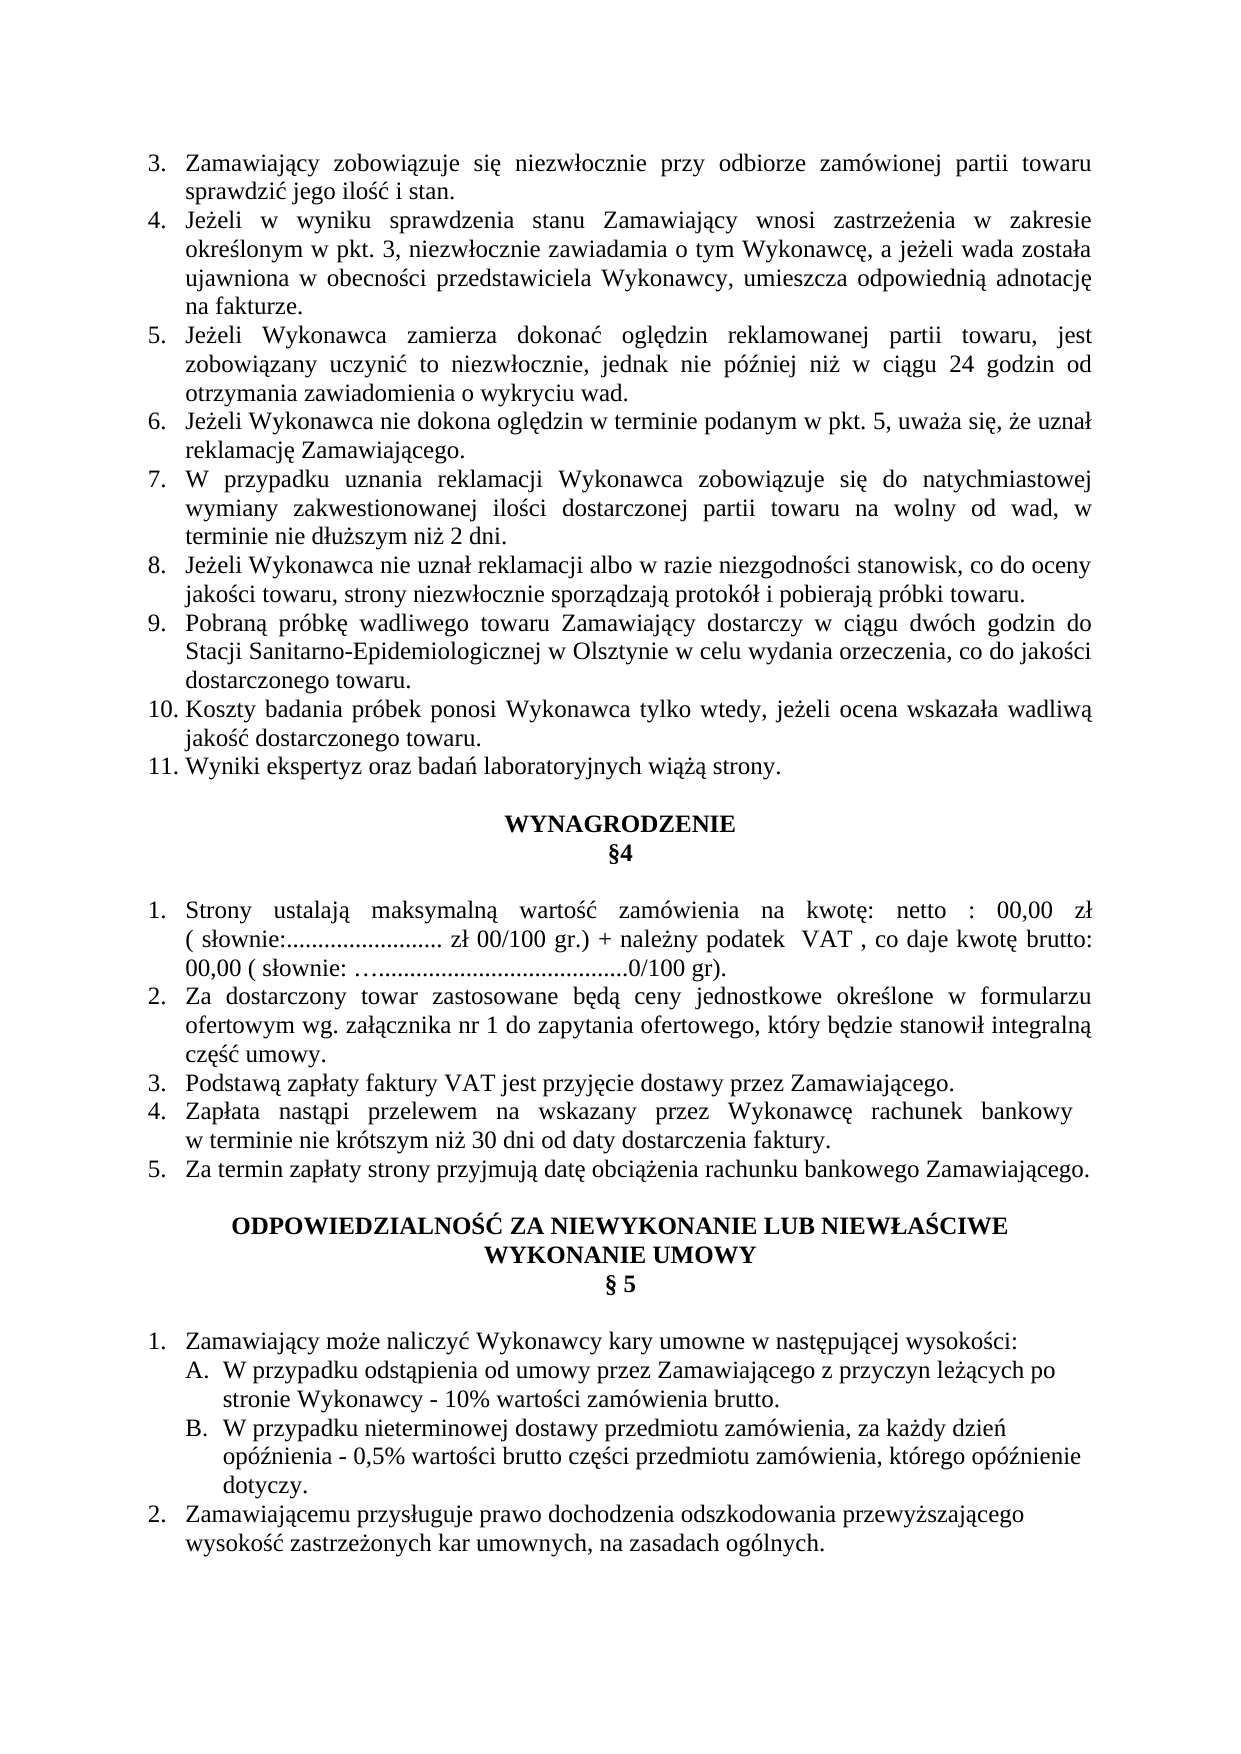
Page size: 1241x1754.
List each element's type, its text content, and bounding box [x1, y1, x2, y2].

text WYKONANIE UMOWY [148, 1240, 1093, 1269]
text §4 [148, 838, 1093, 866]
text § 5 [148, 1269, 1093, 1298]
list Zamawiający może naliczyć Wykonawcy kary umowne w następującej wysokości: [148, 1326, 1093, 1355]
list Jeżeli Wykonawca nie dokona oględzin w terminie podanym w pkt. 5, uważa się, że uznał reklamację Zamawiającego. [148, 406, 1093, 464]
list Wyniki ekspertyz oraz badań laboratoryjnych wiążą strony. [148, 751, 1093, 780]
list Zapłata nastąpi przelewem na wskazany przez Wykonawcę rachunek bankowy w terminie nie krótszym niż 30 dni od daty dostarczenia faktury. [148, 1096, 1093, 1154]
text ODPOWIEDZIALNOŚĆ ZA NIEWYKONANIE LUB NIEWŁAŚCIWE [148, 1211, 1093, 1240]
list W przypadku nieterminowej dostawy przedmiotu zamówienia, za każdy dzień opóźnienia - 0,5% wartości brutto części przedmiotu zamówienia, którego opóźnienie dotyczy. [185, 1413, 1093, 1499]
list Jeżeli Wykonawca nie uznał reklamacji albo w razie niezgodności stanowisk, co do oceny jakości towaru, strony niezwłocznie sporządzają protokół i pobierają próbki towaru. [148, 550, 1093, 608]
list Pobraną próbkę wadliwego towaru Zamawiający dostarczy w ciągu dwóch godzin do Stacji Sanitarno-Epidemiologicznej w Olsztynie w celu wydania orzeczenia, co do jakości dostarczonego towaru. [148, 608, 1093, 694]
list W przypadku uznania reklamacji Wykonawca zobowiązuje się do natychmiastowej wymiany zakwestionowanej ilości dostarczonej partii towaru na wolny od wad, w terminie nie dłuższym niż 2 dni. [148, 464, 1093, 550]
list Zamawiającemu przysługuje prawo dochodzenia odszkodowania przewyższającego wysokość zastrzeżonych kar umownych, na zasadach ogólnych. [148, 1499, 1093, 1556]
list Za dostarczony towar zastosowane będą ceny jednostkowe określone w formularzu ofertowym wg. załącznika nr 1 do zapytania ofertowego, który będzie stanowił integralną część umowy. [148, 981, 1093, 1068]
list Podstawą zapłaty faktury VAT jest przyjęcie dostawy przez Zamawiającego. [148, 1068, 1093, 1096]
list Jeżeli Wykonawca zamierza dokonać oględzin reklamowanej partii towaru, jest zobowiązany uczynić to niezwłocznie, jednak nie później niż w ciągu 24 godzin od otrzymania zawiadomienia o wykryciu wad. [148, 320, 1093, 406]
list W przypadku odstąpienia od umowy przez Zamawiającego z przyczyn leżących po stronie Wykonawcy - 10% wartości zamówienia brutto. [185, 1355, 1093, 1413]
list Strony ustalają maksymalną wartość zamówienia na kwotę: netto : 00,00 zł ( słownie:......................... zł 00/100 gr.) + należny podatek VAT , co daje kwotę brutto: 00,00 ( słownie: …........................................0/100 gr). [148, 895, 1093, 981]
list Zamawiający zobowiązuje się niezwłocznie przy odbiorze zamówionej partii towaru sprawdzić jego ilość i stan. [148, 148, 1093, 205]
list Koszty badania próbek ponosi Wykonawca tylko wtedy, jeżeli ocena wskazała wadliwą jakość dostarczonego towaru. [148, 694, 1093, 751]
text WYNAGRODZENIE [148, 809, 1093, 838]
list Jeżeli w wyniku sprawdzenia stanu Zamawiający wnosi zastrzeżenia w zakresie określonym w pkt. 3, niezwłocznie zawiadamia o tym Wykonawcę, a jeżeli wada została ujawniona w obecności przedstawiciela Wykonawcy, umieszcza odpowiednią adnotację na fakturze. [148, 205, 1093, 320]
list Za termin zapłaty strony przyjmują datę obciążenia rachunku bankowego Zamawiającego. [148, 1154, 1093, 1183]
